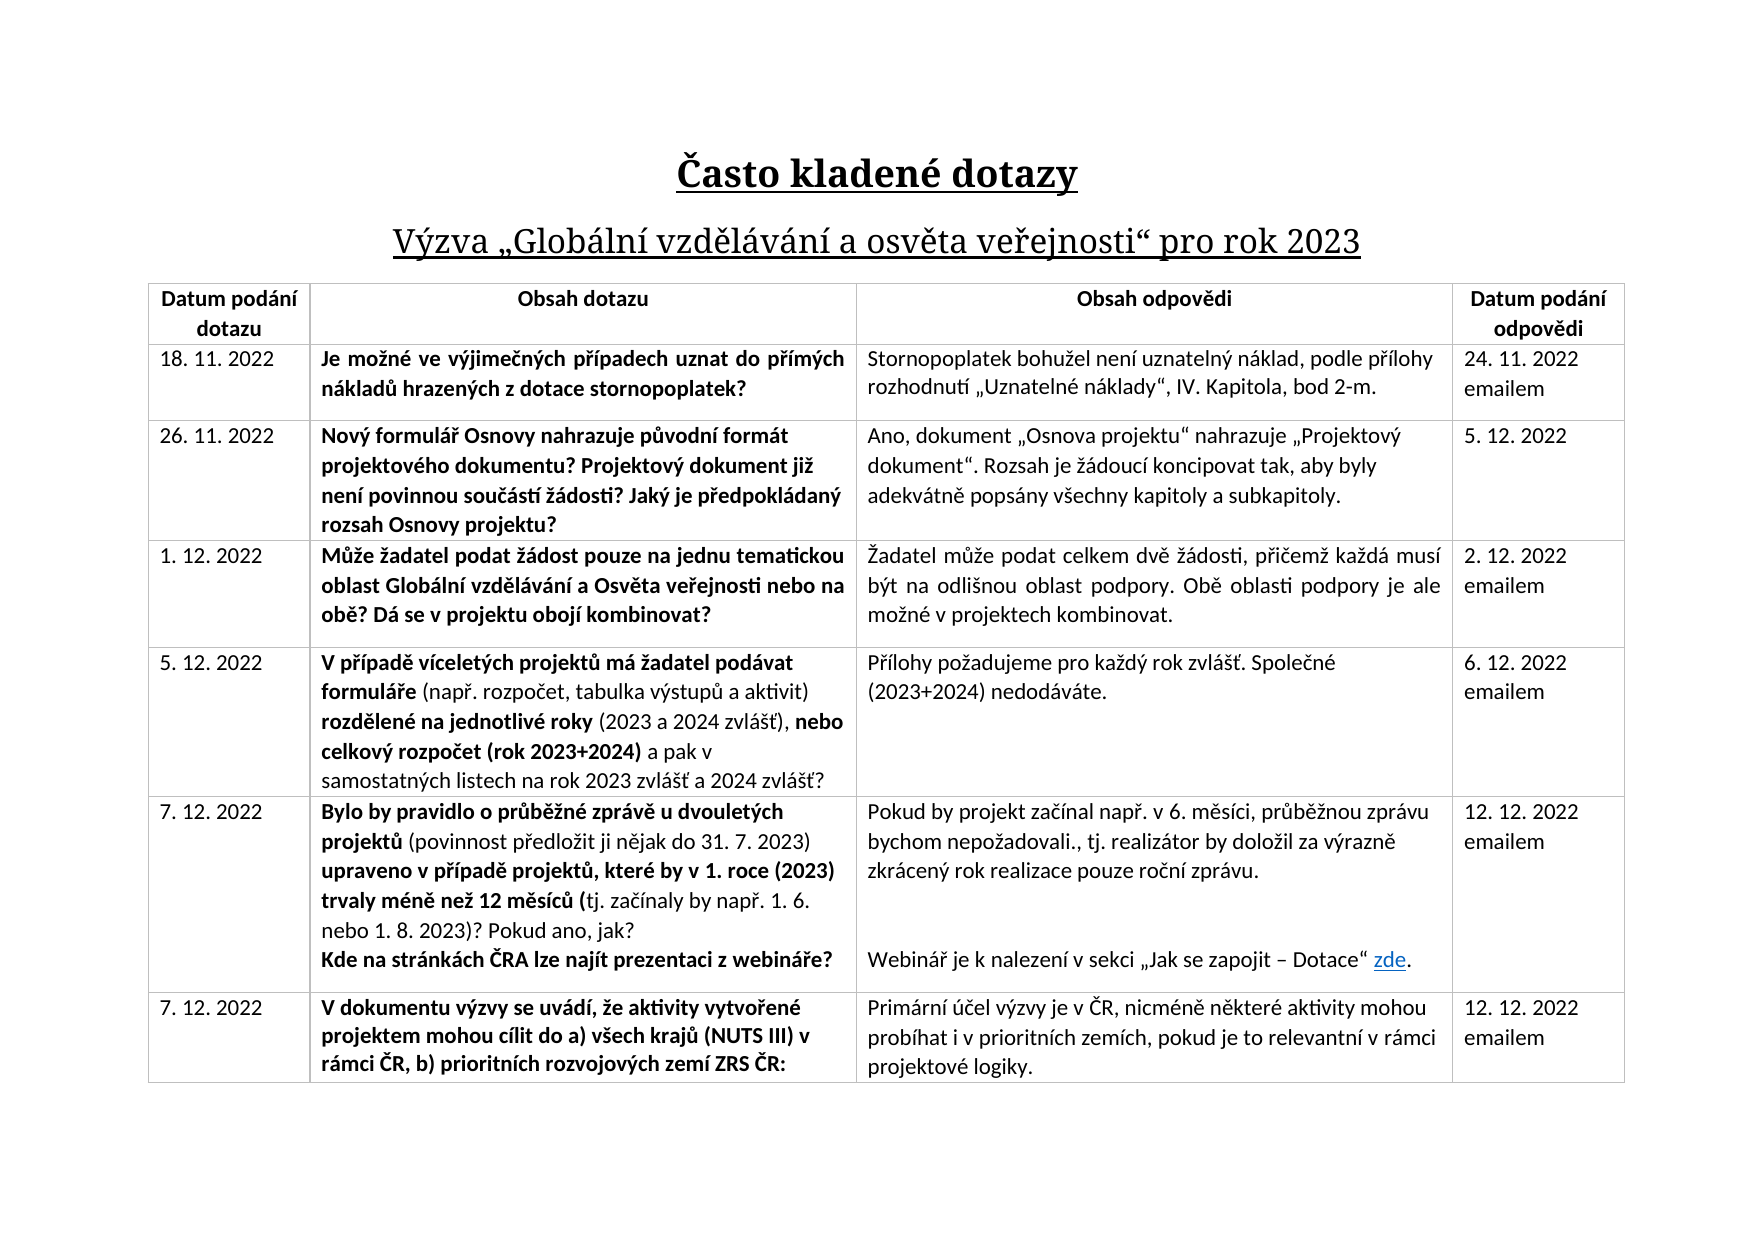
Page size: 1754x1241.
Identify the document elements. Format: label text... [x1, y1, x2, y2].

table_cell Nový formulář Osnovy nahrazuje původní formát projektového dokumentu? Projektový dokument již není povinnou součástí žádosti? Jaký je předpokládaný rozsah Osnovy projektu? [311, 421, 856, 540]
table_cell V případě víceletých projektů má žadatel podávat formuláře (např. rozpočet, tabulka výstupů a aktivit) rozdělené na jednotlivé roky (2023 a 2024 zvlášť), nebo celkový rozpočet (rok 2023+2024) a pak v samostatných listech na rok 2023 zvlášť a 2024 zvlášť? [311, 648, 856, 796]
text Výzva „Globální vzdělávání a osvěta veřejnosti“ pro rok 2023 [148, 218, 1606, 264]
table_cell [1453, 993, 1624, 1082]
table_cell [857, 993, 1452, 1082]
table_cell 5. 12. 2022 [1453, 421, 1624, 540]
table_cell 18. 11. 2022 [149, 345, 309, 420]
table_cell Bylo by pravidlo o průběžné zprávě u dvouletých projektů (povinnost předložit ji nějak do 31. 7. 2023) upraveno v případě projektů, které by v 1. roce (2023) trvaly méně než 12 měsíců (tj. začínaly by např. 1. 6. nebo 1. 8. 2023)? Pokud ano, jak? Kde na stránkách ČRA lze najít prezentaci z webináře? [311, 797, 856, 992]
table_header Datum podání dotazu [149, 284, 309, 343]
table_cell Žadatel může podat celkem dvě žádosti, přičemž každá musí být na odlišnou oblast podpory. Obě oblasti podpory je ale možné v projektech kombinovat. [857, 541, 1452, 647]
table_cell 12. 12. 2022 emailem [1453, 797, 1624, 992]
table_cell 1. 12. 2022 [149, 541, 309, 647]
table_cell Pokud by projekt začínal např. v 6. měsíci, průběžnou zprávu bychom nepožadovali., tj. realizátor by doložil za výrazně zkrácený rok realizace pouze roční zprávu. Webinář je k nalezení v sekci „Jak se zapojit – Dotace“ zde. [857, 797, 1452, 992]
table_cell 2. 12. 2022 emailem [1453, 541, 1624, 647]
text Často kladené dotazy [148, 148, 1606, 199]
table_cell Může žadatel podat žádost pouze na jednu tematickou oblast Globální vzdělávání a Osvěta veřejnosti nebo na obě? Dá se v projektu obojí kombinovat? [311, 541, 856, 647]
table_header Obsah dotazu [311, 284, 856, 343]
table_header Obsah odpovědi [857, 284, 1452, 343]
table_cell Stornopoplatek bohužel není uznatelný náklad, podle přílohy rozhodnutí „Uznatelné náklady“, IV. Kapitola, bod 2-m. [857, 345, 1452, 420]
table_cell 24. 11. 2022 emailem [1453, 345, 1624, 420]
table_header Datum podání odpovědi [1453, 284, 1624, 343]
table_cell Přílohy požadujeme pro každý rok zvlášť. Společné (2023+2024) nedodáváte. [857, 648, 1452, 796]
table_cell 6. 12. 2022 emailem [1453, 648, 1624, 796]
table_cell 26. 11. 2022 [149, 421, 309, 540]
table_cell Ano, dokument „Osnova projektu“ nahrazuje „Projektový dokument“. Rozsah je žádoucí koncipovat tak, aby byly adekvátně popsány všechny kapitoly a subkapitoly. [857, 421, 1452, 540]
table_cell Je možné ve výjimečných případech uznat do přímých nákladů hrazených z dotace stornopoplatek? [311, 345, 856, 420]
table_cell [311, 993, 856, 1082]
table_cell 7. 12. 2022 [149, 993, 309, 1082]
table_cell 7. 12. 2022 [149, 797, 309, 992]
table_cell 5. 12. 2022 [149, 648, 309, 796]
